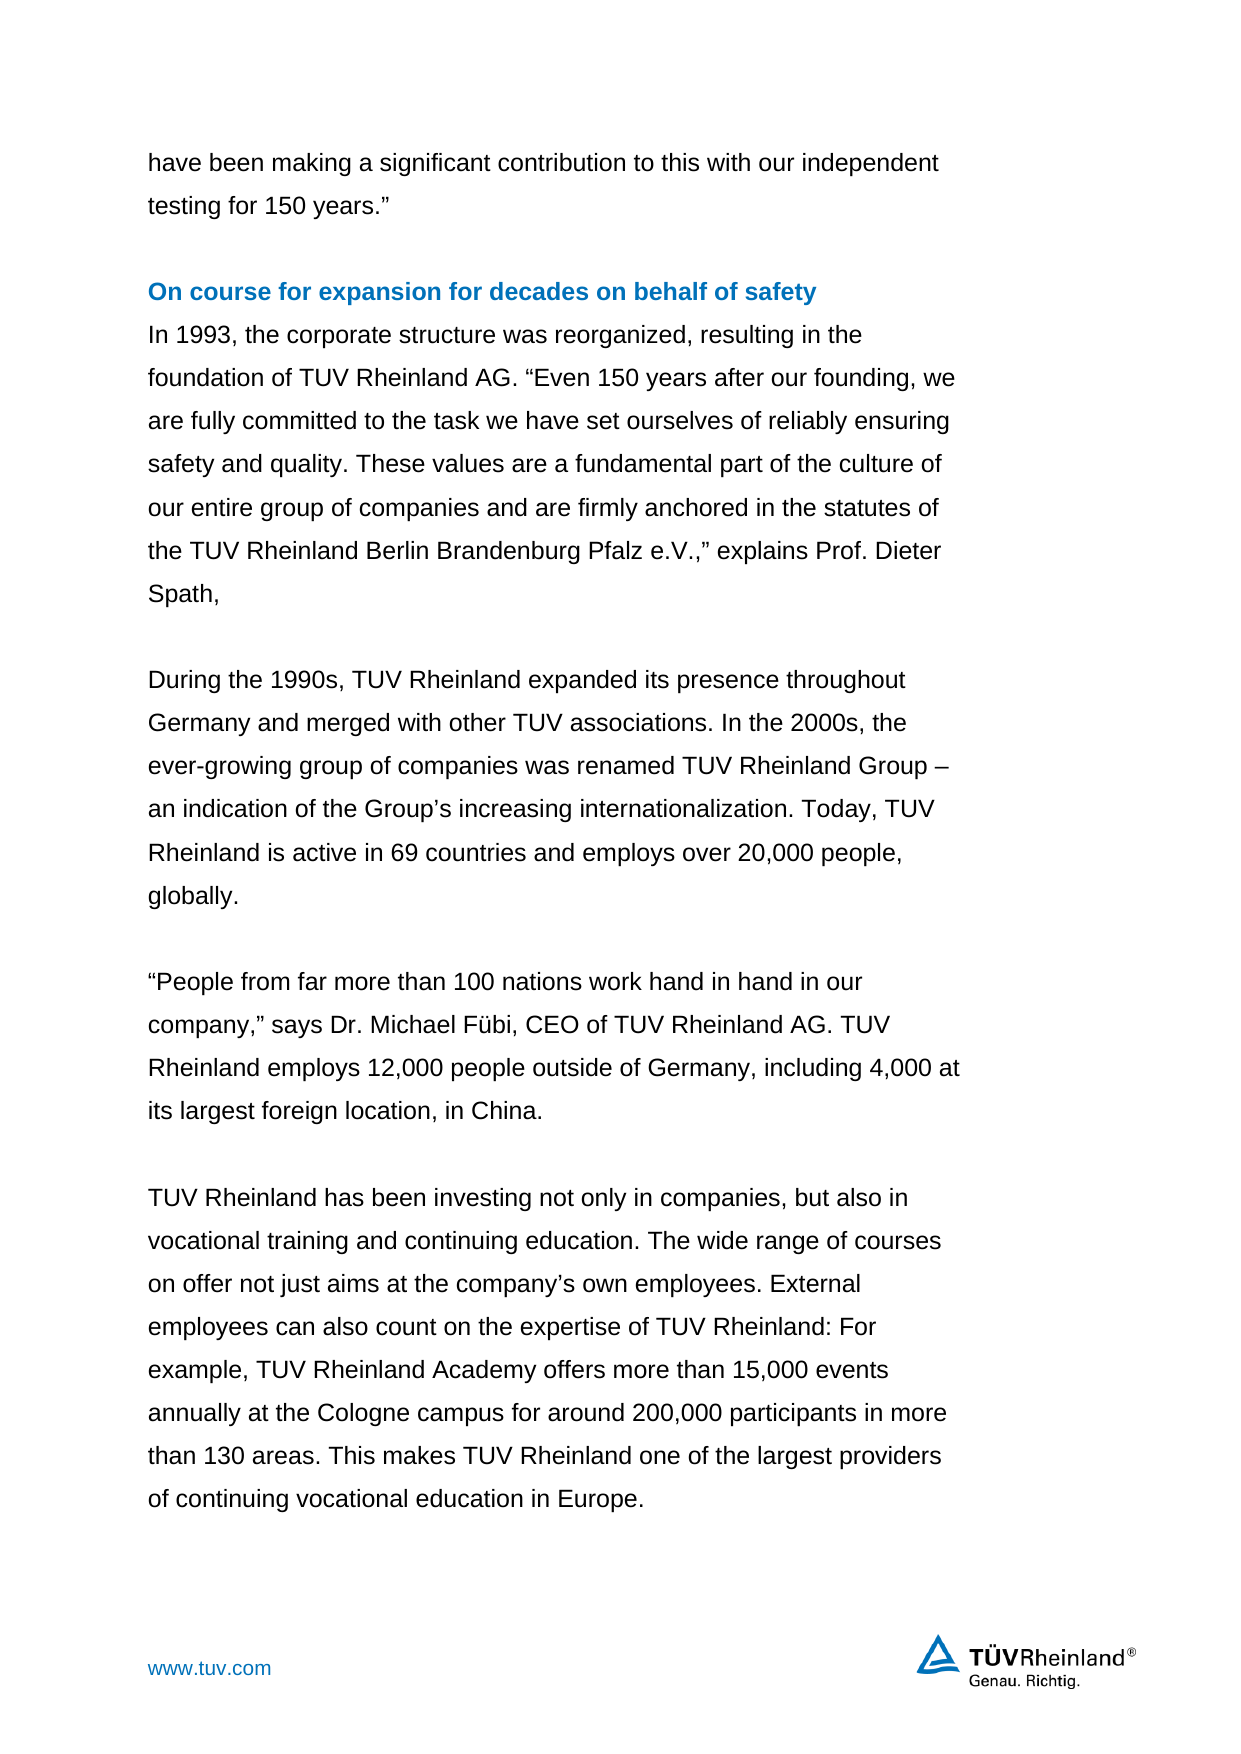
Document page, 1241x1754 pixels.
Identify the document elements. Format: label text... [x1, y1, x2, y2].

text “People from far more than 100 nations work hand in hand in our company,” says Dr. Michael Fübi, CEO of TUV Rheinland AG. TUV Rheinland employs 12,000 people outside of Germany, including 4,000 at its largest foreign location, in China. [148, 967, 962, 1125]
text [148, 148, 962, 219]
text TUV Rheinland has been investing not only in companies, but also in vocational training and continuing education. The wide range of courses on offer not just aims at the company’s own employees. External employees can also count on the expertise of TUV Rheinland: For example, TUV Rheinland Academy offers more than 15,000 events annually at the Cologne campus for around 200,000 participants in more than 130 areas. This makes TUV Rheinland one of the largest providers of continuing vocational education in Europe. [148, 1183, 962, 1513]
text During the 1990s, TUV Rheinland expanded its presence throughout Germany and merged with other TUV associations. In the 2000s, the ever-growing group of companies was renamed TUV Rheinland Group – an indication of the Group’s increasing internationalization. Today, TUV Rheinland is active in 69 countries and employs over 20,000 people, globally. [148, 665, 962, 909]
text On course for expansion for decades on behalf of safety [148, 277, 962, 306]
picture [916, 1634, 1136, 1689]
text In 1993, the corporate structure was reorganized, resulting in the foundation of TUV Rheinland AG. “Even 150 years after our founding, we are fully committed to the task we have set ourselves of reliably ensuring safety and quality. These values are a fundamental part of the culture of our entire group of companies and are firmly anchored in the statutes of the TUV Rheinland Berlin Brandenburg Pfalz e.V.,” explains Prof. Dieter Spath, [148, 320, 962, 608]
